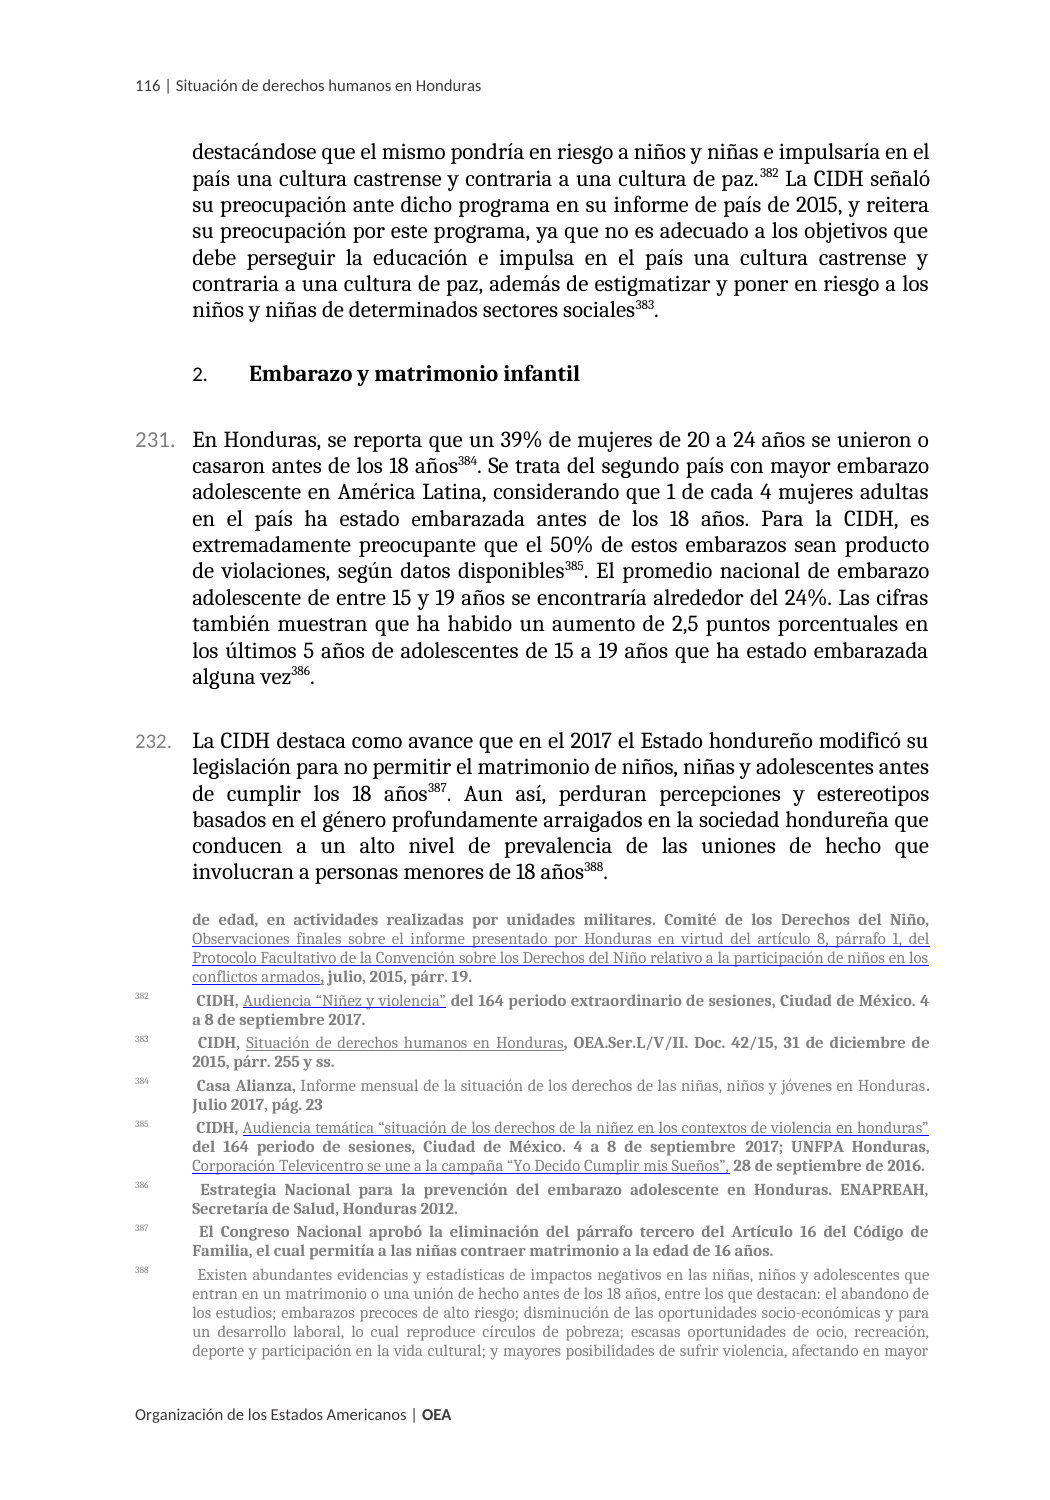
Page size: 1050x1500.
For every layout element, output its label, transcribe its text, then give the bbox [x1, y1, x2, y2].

text Embarazo y matrimonio infantil [192, 361, 930, 387]
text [135, 139, 930, 323]
text La CIDH destaca como avance que en el 2017 el Estado hondureño modificó su legislación para no permitir el matrimonio de niños, niñas y adolescentes antes de cumplir los 18 años. Aun así, perduran percepciones y estereotipos basados en el género profundamente arraigados en la sociedad hondureña que conducen a un alto nivel de prevalencia de las uniones de hecho que involucran a personas menores de 18 años. [135, 728, 930, 886]
text En Honduras, se reporta que un 39% de mujeres de 20 a 24 años se unieron o casaron antes de los 18 años. Se trata del segundo país con mayor embarazo adolescente en América Latina, considerando que 1 de cada 4 mujeres adultas en el país ha estado embarazada antes de los 18 años. Para la CIDH, es extremadamente preocupante que el 50% de estos embarazos sean producto de violaciones, según datos disponibles. El promedio nacional de embarazo adolescente de entre 15 y 19 años se encontraría alrededor del 24%. Las cifras también muestran que ha habido un aumento de 2,5 puntos porcentuales en los últimos 5 años de adolescentes de 15 a 19 años que ha estado embarazada alguna vez. [135, 425, 930, 690]
